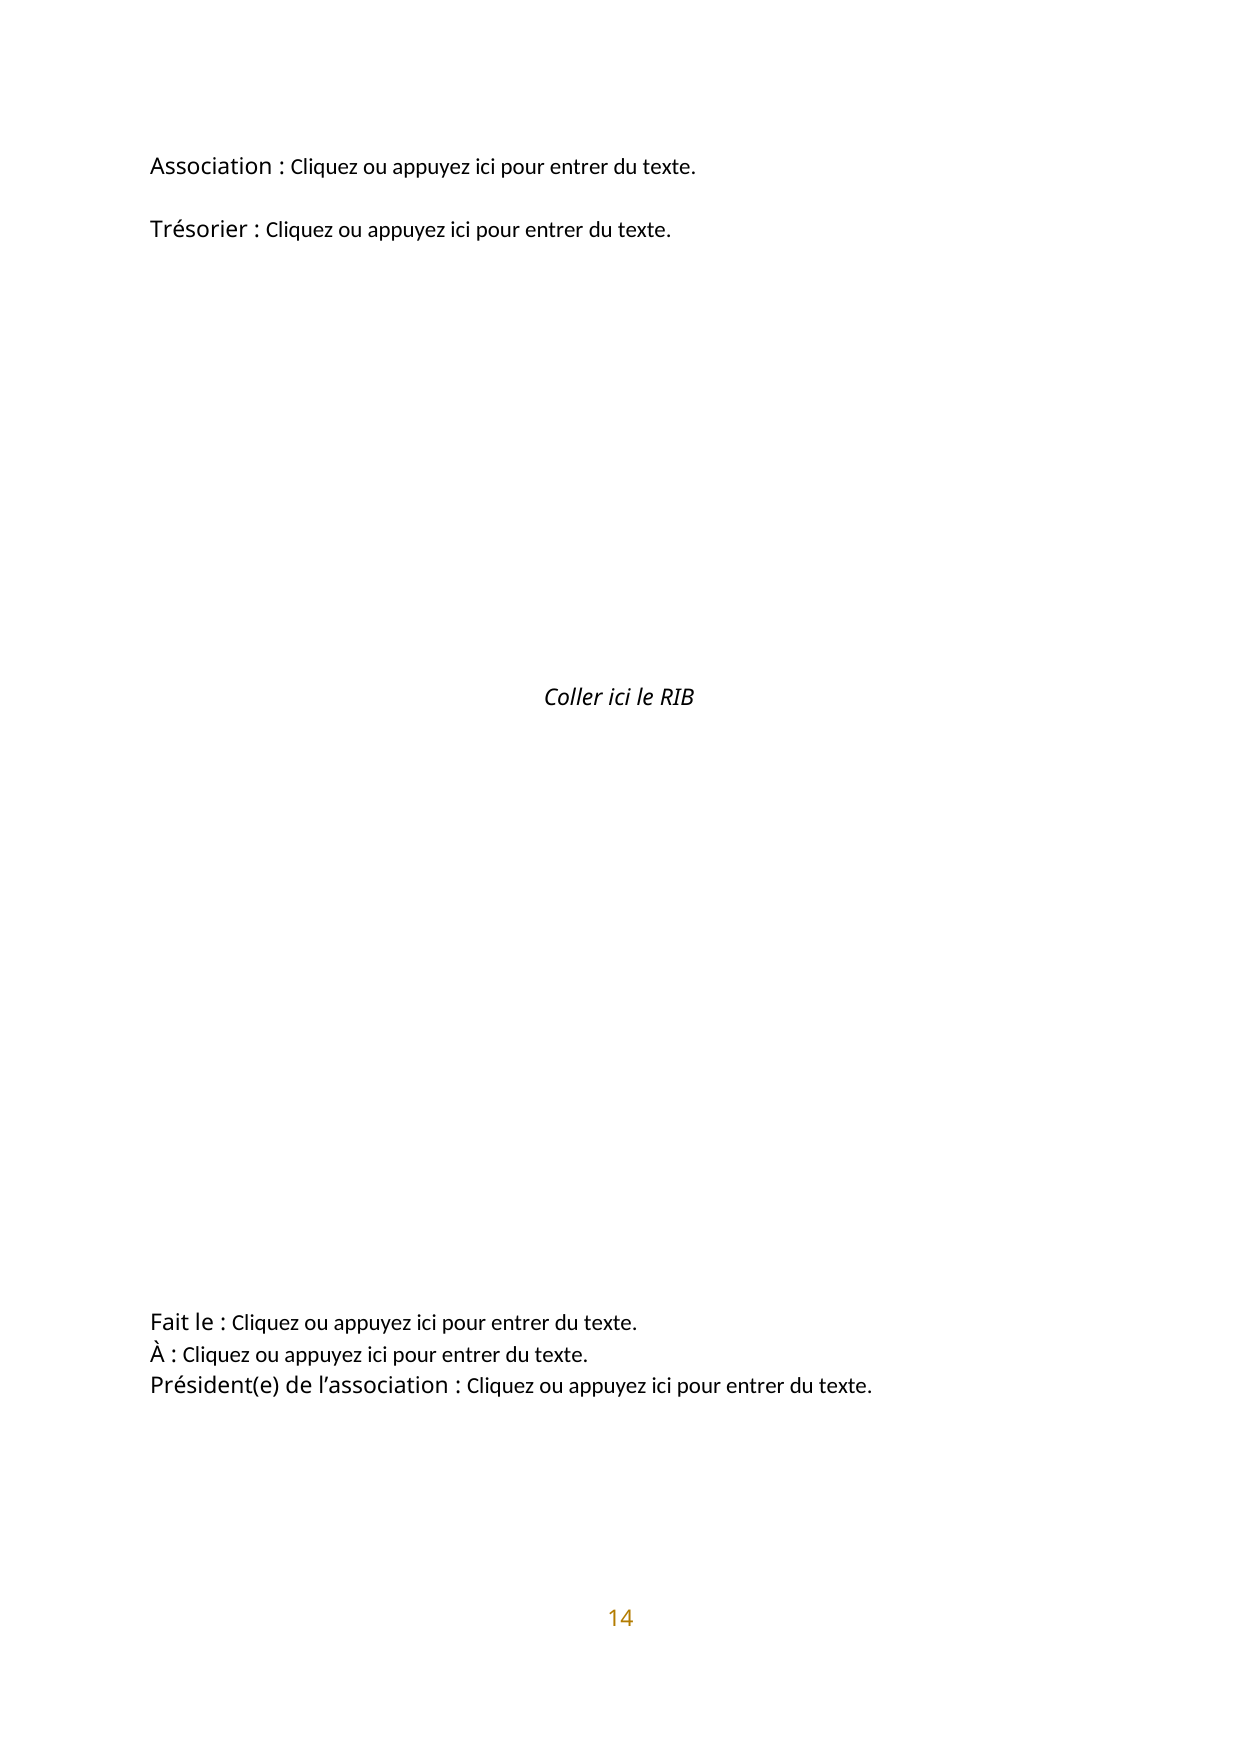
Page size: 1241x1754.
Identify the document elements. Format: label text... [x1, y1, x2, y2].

text À : [150, 1337, 1090, 1369]
text Trésorier : [150, 212, 1090, 244]
text Président(e) de l’association : [150, 1369, 1090, 1400]
text Association : [150, 150, 1090, 181]
text Coller ici le RIB [150, 681, 1090, 712]
text Fait le : [150, 1306, 1090, 1337]
